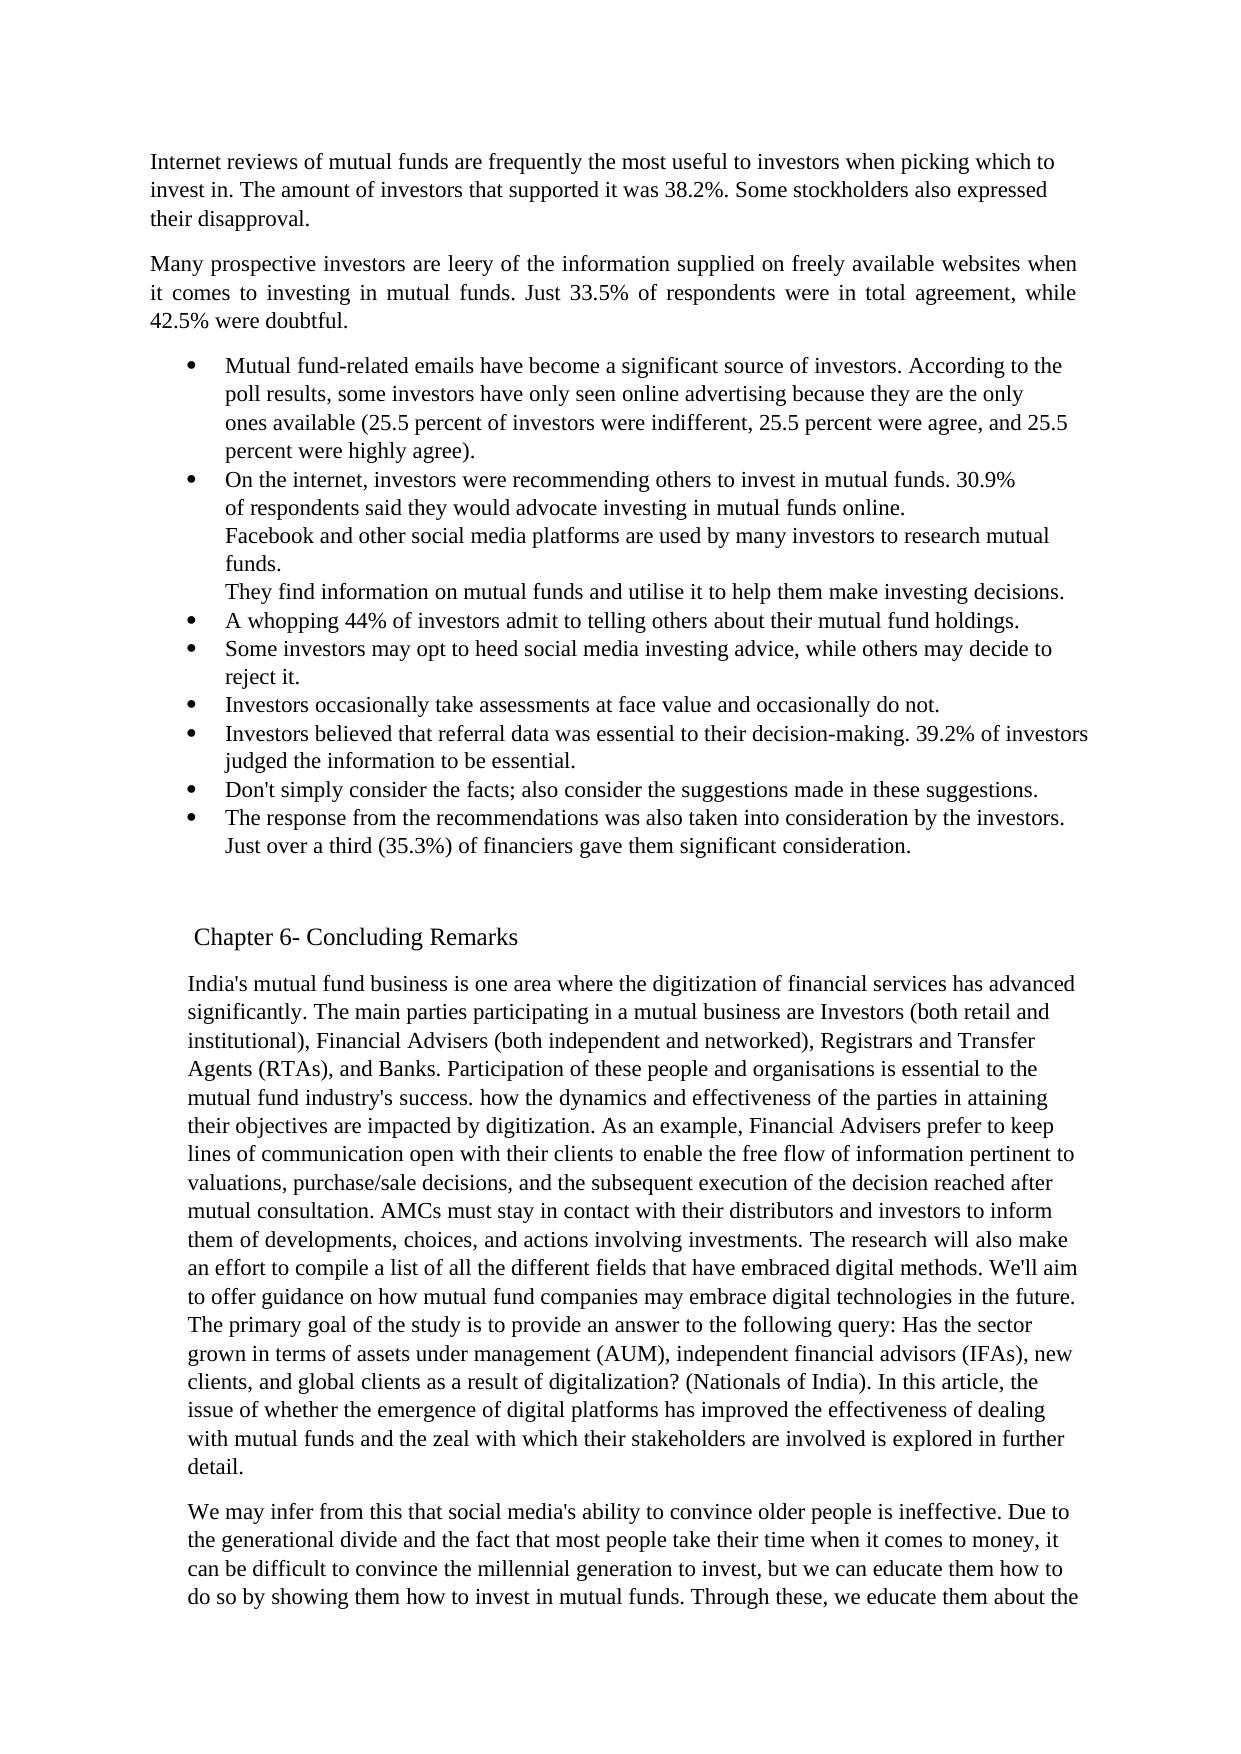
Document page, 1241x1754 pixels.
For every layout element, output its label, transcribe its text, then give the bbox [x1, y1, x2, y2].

text They find information on mutual funds and utilise it to help them make investing decisions. [225, 578, 1205, 605]
text Facebook and other social media platforms are used by many investors to research mutual funds. [225, 522, 1052, 577]
text Many prospective investors are leery of the information supplied on freely available websites when it comes to investing in mutual funds. Just 33.5% of respondents were in total agreement, while 42.5% were doubtful. [150, 250, 1079, 333]
subtitle Chapter 6- Concluding Remarks [194, 922, 1205, 951]
list A whopping 44% of investors admit to telling others about their mutual fund holdings. [187, 607, 1205, 633]
list Investors believed that referral data was essential to their decision-making. 39.2% of investors judged the information to be essential. [187, 720, 1089, 774]
text Internet reviews of mutual funds are frequently the most useful to investors when picking which to invest in. The amount of investors that supported it was 38.2%. Some stockholders also expressed their disapproval. [150, 148, 1057, 231]
text India's mutual fund business is one area where the digitization of financial services has advanced significantly. The main parties participating in a mutual business are Investors (both retail and institutional), Financial Advisers (both independent and networked), Registrars and Transfer Agents (RTAs), and Banks. Participation of these people and organisations is essential to the mutual fund industry's success. how the dynamics and effectiveness of the parties in attaining their objectives are impacted by digitization. As an example, Financial Advisers prefer to keep lines of communication open with their clients to enable the free flow of information pertinent to valuations, purchase/sale decisions, and the subsequent execution of the decision reached after mutual consultation. AMCs must stay in contact with their distributors and investors to inform them of developments, choices, and actions involving investments. The research will also make an effort to compile a list of all the different fields that have embraced digital methods. We'll aim to offer guidance on how mutual fund companies may embrace digital technologies in the future. The primary goal of the study is to provide an answer to the following query: Has the sector grown in terms of assets under management (AUM), independent financial advisors (IFAs), new clients, and global clients as a result of digitalization? (Nationals of India). In this article, the issue of whether the emergence of digital platforms has improved the effectiveness of dealing with mutual funds and the zeal with which their stakeholders are involved is explored in further detail. [187, 970, 1089, 1480]
list Some investors may opt to heed social media investing advice, while others may decide to reject it. [187, 635, 1053, 689]
list The response from the recommendations was also taken into consideration by the investors. Just over a third (35.3%) of financiers gave them significant consideration. [187, 804, 1066, 858]
list Don't simply consider the facts; also consider the suggestions made in these suggestions. [187, 776, 1205, 802]
list Mutual fund-related emails have become a significant source of investors. According to the poll results, some investors have only seen online advertising because they are the only ones available (25.5 percent of investors were indifferent, 25.5 percent were agree, and 25.5 percent were highly agree). [187, 352, 1072, 463]
list Investors occasionally take assessments at face value and occasionally do not. [187, 691, 1205, 717]
list On the internet, investors were recommending others to invest in mutual funds. 30.9% of respondents said they would advocate investing in mutual funds online. [187, 466, 1041, 520]
text We may infer from this that social media's ability to convince older people is ineffective. Due to the generational divide and the fact that most people take their time when it comes to money, it can be difficult to convince the millennial generation to invest, but we can educate them how to do so by showing them how to invest in mutual funds. Through these, we educate them about the [187, 1498, 1080, 1610]
